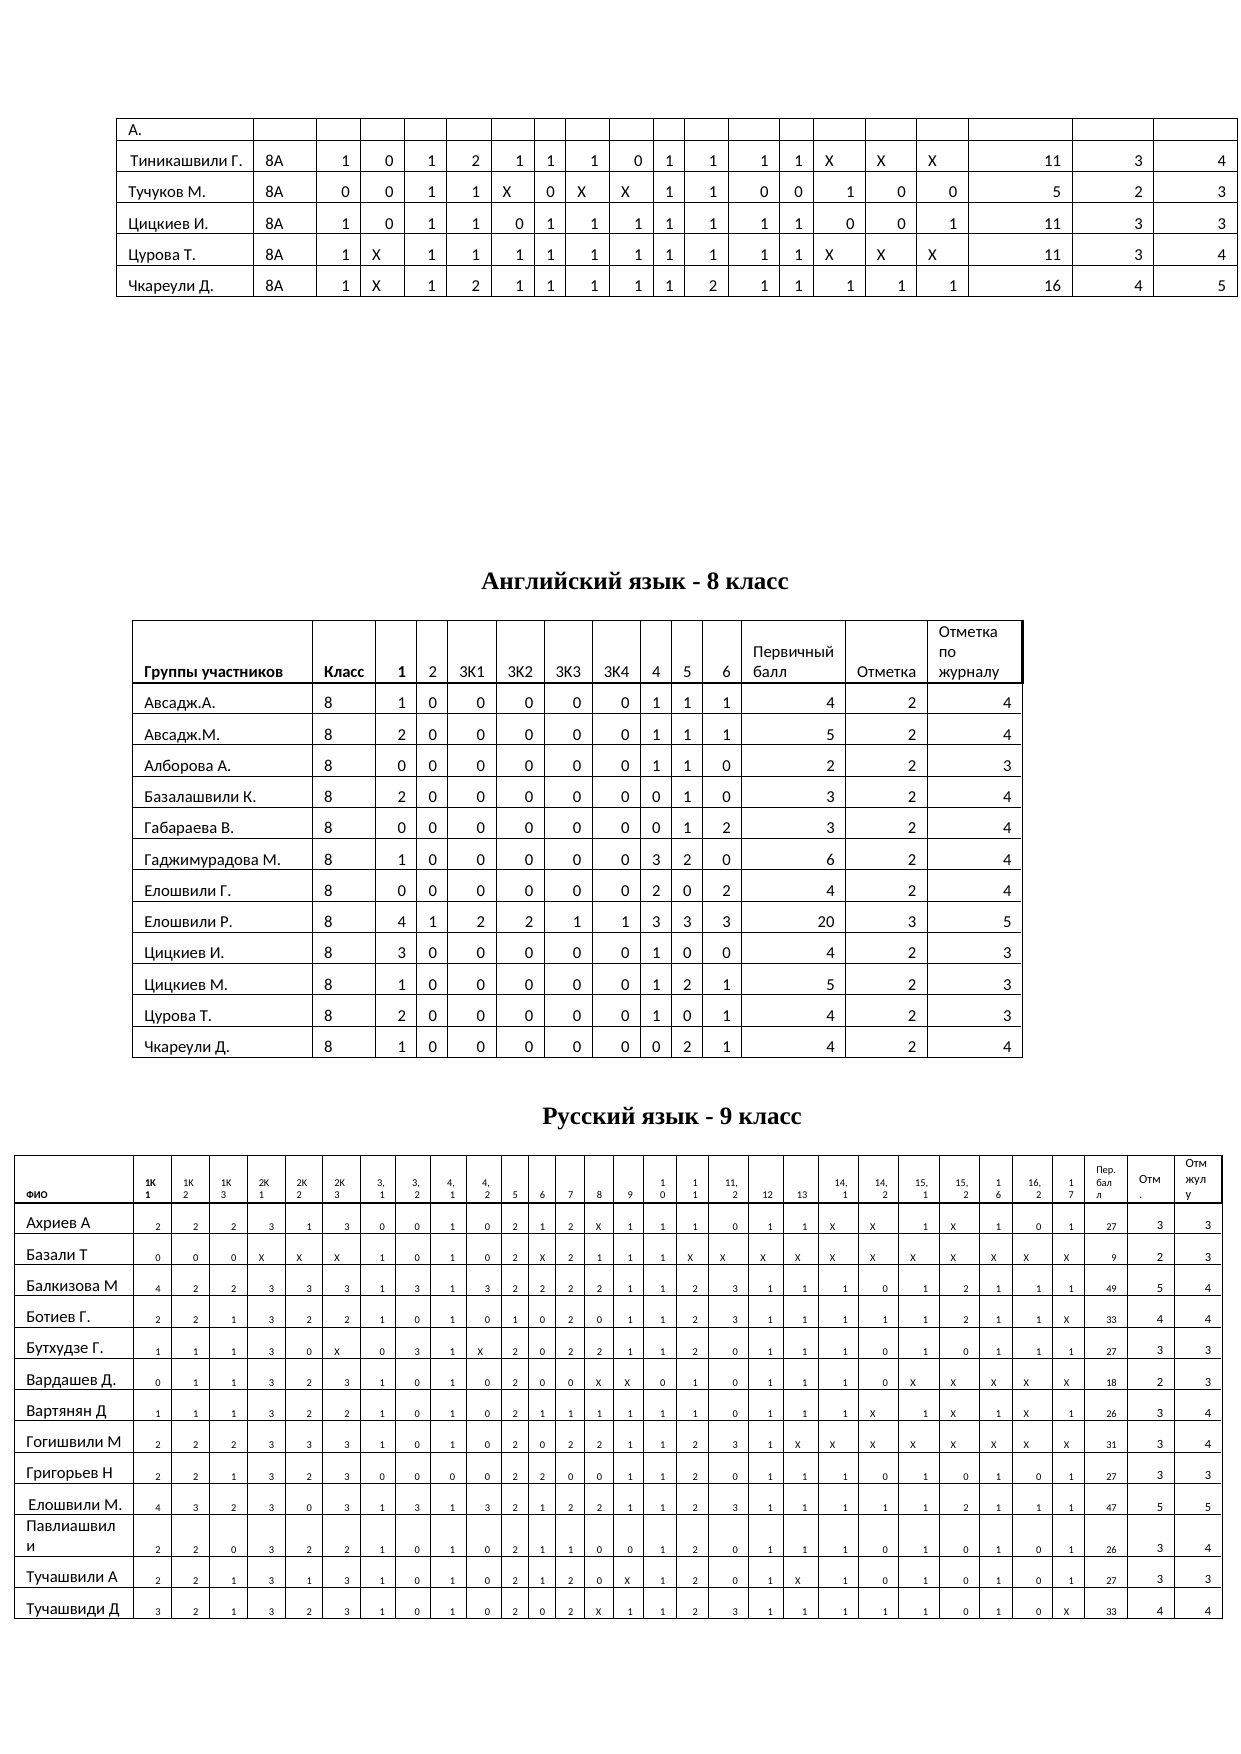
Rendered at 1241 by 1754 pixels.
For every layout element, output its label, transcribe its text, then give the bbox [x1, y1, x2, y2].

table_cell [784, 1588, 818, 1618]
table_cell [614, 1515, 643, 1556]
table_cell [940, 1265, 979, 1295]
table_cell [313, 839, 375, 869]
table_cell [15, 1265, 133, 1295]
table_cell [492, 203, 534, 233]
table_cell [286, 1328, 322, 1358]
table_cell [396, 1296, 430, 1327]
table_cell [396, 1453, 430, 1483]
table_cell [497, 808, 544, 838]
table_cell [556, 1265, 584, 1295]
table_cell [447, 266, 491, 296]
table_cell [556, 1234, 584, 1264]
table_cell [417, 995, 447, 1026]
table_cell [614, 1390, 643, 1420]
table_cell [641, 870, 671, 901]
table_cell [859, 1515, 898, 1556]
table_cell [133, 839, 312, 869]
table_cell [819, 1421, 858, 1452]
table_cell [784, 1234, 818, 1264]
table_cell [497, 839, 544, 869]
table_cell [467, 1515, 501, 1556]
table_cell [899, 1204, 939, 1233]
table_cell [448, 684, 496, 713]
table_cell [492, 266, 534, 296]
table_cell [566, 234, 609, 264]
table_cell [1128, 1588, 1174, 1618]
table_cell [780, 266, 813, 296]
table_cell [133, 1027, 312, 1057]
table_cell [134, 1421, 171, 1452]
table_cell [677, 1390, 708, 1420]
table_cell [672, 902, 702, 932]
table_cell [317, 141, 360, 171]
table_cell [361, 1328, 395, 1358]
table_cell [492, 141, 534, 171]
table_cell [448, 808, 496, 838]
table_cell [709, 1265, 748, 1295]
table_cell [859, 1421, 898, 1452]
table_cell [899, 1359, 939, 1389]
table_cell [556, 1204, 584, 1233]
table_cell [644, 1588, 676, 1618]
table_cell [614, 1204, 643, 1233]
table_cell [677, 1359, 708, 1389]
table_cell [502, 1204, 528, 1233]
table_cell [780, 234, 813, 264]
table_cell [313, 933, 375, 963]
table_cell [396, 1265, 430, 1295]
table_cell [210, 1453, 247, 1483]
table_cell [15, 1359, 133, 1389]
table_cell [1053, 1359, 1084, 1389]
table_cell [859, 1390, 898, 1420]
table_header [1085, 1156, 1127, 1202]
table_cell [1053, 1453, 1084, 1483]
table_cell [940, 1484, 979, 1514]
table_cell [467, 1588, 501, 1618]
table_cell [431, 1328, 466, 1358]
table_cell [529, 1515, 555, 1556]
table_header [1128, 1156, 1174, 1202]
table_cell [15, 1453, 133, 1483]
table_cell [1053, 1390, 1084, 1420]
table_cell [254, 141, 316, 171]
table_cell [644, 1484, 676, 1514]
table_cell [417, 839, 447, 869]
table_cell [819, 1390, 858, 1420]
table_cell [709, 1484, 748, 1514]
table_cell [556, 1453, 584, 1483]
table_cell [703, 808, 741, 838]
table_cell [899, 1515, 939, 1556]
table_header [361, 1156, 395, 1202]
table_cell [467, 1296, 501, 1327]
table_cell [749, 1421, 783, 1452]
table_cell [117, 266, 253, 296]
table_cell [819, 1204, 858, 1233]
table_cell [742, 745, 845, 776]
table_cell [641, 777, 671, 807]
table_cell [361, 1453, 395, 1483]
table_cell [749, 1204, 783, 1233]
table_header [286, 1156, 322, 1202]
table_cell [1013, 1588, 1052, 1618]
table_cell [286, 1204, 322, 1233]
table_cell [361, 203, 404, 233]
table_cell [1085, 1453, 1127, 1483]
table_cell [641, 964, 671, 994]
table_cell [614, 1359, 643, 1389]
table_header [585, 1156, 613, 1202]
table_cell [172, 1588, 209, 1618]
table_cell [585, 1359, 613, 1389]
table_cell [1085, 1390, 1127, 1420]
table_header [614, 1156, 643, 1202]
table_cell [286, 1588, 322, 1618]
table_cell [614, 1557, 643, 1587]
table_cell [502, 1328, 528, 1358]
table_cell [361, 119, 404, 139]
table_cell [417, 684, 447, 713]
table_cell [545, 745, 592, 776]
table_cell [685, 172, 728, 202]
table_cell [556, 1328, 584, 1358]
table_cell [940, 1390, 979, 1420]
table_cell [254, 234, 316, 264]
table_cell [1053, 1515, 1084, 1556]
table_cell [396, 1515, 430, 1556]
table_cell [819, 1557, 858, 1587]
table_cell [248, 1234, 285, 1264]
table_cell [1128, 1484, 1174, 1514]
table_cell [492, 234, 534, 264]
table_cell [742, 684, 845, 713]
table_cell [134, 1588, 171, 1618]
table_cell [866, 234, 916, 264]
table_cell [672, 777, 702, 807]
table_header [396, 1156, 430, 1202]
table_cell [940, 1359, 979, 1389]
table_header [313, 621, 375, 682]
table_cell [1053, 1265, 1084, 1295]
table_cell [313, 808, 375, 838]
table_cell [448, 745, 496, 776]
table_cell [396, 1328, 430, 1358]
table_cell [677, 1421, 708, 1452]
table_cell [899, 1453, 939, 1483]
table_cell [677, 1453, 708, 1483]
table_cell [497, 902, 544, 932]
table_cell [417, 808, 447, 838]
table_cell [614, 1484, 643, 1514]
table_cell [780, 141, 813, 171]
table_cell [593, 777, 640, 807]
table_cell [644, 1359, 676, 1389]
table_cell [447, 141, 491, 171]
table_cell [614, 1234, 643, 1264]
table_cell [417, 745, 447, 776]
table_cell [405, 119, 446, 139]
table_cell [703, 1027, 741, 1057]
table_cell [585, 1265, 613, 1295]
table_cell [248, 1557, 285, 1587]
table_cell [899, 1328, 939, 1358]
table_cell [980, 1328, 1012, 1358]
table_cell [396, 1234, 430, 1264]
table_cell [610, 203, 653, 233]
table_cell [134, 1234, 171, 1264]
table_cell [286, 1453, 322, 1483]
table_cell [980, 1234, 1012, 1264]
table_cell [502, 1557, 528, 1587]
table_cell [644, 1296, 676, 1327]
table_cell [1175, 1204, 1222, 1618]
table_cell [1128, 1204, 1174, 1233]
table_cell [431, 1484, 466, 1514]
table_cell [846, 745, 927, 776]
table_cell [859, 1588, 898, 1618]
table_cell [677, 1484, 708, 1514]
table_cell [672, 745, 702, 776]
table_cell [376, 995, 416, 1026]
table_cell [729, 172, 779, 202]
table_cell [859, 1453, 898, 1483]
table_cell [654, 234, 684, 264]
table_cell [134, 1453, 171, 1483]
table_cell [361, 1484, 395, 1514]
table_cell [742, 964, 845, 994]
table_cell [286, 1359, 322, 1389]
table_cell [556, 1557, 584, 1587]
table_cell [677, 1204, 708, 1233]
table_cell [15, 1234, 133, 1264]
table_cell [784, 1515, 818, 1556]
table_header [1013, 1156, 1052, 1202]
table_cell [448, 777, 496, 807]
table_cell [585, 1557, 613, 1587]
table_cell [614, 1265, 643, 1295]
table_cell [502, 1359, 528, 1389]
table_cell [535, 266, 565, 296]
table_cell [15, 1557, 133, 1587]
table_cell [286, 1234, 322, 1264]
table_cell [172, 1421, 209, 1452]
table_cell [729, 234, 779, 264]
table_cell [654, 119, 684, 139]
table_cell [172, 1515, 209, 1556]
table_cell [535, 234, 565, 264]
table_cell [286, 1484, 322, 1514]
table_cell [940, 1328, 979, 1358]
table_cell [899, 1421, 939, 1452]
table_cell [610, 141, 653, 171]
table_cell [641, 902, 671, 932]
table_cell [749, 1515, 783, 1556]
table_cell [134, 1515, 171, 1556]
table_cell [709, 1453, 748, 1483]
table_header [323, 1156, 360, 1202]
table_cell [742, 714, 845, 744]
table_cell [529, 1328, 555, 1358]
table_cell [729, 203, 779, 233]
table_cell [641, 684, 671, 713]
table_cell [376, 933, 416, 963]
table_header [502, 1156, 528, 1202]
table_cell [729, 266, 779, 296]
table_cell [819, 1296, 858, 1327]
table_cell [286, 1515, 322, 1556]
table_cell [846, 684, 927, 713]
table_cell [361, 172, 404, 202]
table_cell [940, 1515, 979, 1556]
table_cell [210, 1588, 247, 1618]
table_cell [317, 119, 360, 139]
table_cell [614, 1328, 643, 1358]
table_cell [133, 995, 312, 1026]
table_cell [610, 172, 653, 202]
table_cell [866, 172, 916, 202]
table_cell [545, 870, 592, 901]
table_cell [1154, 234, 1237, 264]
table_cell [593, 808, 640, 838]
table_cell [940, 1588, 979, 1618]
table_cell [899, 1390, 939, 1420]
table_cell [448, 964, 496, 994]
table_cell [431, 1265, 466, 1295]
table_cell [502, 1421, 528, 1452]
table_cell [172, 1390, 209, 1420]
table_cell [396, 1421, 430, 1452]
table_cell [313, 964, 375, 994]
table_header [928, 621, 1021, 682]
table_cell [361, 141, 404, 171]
text Английский язык - 8 класс [177, 566, 1093, 595]
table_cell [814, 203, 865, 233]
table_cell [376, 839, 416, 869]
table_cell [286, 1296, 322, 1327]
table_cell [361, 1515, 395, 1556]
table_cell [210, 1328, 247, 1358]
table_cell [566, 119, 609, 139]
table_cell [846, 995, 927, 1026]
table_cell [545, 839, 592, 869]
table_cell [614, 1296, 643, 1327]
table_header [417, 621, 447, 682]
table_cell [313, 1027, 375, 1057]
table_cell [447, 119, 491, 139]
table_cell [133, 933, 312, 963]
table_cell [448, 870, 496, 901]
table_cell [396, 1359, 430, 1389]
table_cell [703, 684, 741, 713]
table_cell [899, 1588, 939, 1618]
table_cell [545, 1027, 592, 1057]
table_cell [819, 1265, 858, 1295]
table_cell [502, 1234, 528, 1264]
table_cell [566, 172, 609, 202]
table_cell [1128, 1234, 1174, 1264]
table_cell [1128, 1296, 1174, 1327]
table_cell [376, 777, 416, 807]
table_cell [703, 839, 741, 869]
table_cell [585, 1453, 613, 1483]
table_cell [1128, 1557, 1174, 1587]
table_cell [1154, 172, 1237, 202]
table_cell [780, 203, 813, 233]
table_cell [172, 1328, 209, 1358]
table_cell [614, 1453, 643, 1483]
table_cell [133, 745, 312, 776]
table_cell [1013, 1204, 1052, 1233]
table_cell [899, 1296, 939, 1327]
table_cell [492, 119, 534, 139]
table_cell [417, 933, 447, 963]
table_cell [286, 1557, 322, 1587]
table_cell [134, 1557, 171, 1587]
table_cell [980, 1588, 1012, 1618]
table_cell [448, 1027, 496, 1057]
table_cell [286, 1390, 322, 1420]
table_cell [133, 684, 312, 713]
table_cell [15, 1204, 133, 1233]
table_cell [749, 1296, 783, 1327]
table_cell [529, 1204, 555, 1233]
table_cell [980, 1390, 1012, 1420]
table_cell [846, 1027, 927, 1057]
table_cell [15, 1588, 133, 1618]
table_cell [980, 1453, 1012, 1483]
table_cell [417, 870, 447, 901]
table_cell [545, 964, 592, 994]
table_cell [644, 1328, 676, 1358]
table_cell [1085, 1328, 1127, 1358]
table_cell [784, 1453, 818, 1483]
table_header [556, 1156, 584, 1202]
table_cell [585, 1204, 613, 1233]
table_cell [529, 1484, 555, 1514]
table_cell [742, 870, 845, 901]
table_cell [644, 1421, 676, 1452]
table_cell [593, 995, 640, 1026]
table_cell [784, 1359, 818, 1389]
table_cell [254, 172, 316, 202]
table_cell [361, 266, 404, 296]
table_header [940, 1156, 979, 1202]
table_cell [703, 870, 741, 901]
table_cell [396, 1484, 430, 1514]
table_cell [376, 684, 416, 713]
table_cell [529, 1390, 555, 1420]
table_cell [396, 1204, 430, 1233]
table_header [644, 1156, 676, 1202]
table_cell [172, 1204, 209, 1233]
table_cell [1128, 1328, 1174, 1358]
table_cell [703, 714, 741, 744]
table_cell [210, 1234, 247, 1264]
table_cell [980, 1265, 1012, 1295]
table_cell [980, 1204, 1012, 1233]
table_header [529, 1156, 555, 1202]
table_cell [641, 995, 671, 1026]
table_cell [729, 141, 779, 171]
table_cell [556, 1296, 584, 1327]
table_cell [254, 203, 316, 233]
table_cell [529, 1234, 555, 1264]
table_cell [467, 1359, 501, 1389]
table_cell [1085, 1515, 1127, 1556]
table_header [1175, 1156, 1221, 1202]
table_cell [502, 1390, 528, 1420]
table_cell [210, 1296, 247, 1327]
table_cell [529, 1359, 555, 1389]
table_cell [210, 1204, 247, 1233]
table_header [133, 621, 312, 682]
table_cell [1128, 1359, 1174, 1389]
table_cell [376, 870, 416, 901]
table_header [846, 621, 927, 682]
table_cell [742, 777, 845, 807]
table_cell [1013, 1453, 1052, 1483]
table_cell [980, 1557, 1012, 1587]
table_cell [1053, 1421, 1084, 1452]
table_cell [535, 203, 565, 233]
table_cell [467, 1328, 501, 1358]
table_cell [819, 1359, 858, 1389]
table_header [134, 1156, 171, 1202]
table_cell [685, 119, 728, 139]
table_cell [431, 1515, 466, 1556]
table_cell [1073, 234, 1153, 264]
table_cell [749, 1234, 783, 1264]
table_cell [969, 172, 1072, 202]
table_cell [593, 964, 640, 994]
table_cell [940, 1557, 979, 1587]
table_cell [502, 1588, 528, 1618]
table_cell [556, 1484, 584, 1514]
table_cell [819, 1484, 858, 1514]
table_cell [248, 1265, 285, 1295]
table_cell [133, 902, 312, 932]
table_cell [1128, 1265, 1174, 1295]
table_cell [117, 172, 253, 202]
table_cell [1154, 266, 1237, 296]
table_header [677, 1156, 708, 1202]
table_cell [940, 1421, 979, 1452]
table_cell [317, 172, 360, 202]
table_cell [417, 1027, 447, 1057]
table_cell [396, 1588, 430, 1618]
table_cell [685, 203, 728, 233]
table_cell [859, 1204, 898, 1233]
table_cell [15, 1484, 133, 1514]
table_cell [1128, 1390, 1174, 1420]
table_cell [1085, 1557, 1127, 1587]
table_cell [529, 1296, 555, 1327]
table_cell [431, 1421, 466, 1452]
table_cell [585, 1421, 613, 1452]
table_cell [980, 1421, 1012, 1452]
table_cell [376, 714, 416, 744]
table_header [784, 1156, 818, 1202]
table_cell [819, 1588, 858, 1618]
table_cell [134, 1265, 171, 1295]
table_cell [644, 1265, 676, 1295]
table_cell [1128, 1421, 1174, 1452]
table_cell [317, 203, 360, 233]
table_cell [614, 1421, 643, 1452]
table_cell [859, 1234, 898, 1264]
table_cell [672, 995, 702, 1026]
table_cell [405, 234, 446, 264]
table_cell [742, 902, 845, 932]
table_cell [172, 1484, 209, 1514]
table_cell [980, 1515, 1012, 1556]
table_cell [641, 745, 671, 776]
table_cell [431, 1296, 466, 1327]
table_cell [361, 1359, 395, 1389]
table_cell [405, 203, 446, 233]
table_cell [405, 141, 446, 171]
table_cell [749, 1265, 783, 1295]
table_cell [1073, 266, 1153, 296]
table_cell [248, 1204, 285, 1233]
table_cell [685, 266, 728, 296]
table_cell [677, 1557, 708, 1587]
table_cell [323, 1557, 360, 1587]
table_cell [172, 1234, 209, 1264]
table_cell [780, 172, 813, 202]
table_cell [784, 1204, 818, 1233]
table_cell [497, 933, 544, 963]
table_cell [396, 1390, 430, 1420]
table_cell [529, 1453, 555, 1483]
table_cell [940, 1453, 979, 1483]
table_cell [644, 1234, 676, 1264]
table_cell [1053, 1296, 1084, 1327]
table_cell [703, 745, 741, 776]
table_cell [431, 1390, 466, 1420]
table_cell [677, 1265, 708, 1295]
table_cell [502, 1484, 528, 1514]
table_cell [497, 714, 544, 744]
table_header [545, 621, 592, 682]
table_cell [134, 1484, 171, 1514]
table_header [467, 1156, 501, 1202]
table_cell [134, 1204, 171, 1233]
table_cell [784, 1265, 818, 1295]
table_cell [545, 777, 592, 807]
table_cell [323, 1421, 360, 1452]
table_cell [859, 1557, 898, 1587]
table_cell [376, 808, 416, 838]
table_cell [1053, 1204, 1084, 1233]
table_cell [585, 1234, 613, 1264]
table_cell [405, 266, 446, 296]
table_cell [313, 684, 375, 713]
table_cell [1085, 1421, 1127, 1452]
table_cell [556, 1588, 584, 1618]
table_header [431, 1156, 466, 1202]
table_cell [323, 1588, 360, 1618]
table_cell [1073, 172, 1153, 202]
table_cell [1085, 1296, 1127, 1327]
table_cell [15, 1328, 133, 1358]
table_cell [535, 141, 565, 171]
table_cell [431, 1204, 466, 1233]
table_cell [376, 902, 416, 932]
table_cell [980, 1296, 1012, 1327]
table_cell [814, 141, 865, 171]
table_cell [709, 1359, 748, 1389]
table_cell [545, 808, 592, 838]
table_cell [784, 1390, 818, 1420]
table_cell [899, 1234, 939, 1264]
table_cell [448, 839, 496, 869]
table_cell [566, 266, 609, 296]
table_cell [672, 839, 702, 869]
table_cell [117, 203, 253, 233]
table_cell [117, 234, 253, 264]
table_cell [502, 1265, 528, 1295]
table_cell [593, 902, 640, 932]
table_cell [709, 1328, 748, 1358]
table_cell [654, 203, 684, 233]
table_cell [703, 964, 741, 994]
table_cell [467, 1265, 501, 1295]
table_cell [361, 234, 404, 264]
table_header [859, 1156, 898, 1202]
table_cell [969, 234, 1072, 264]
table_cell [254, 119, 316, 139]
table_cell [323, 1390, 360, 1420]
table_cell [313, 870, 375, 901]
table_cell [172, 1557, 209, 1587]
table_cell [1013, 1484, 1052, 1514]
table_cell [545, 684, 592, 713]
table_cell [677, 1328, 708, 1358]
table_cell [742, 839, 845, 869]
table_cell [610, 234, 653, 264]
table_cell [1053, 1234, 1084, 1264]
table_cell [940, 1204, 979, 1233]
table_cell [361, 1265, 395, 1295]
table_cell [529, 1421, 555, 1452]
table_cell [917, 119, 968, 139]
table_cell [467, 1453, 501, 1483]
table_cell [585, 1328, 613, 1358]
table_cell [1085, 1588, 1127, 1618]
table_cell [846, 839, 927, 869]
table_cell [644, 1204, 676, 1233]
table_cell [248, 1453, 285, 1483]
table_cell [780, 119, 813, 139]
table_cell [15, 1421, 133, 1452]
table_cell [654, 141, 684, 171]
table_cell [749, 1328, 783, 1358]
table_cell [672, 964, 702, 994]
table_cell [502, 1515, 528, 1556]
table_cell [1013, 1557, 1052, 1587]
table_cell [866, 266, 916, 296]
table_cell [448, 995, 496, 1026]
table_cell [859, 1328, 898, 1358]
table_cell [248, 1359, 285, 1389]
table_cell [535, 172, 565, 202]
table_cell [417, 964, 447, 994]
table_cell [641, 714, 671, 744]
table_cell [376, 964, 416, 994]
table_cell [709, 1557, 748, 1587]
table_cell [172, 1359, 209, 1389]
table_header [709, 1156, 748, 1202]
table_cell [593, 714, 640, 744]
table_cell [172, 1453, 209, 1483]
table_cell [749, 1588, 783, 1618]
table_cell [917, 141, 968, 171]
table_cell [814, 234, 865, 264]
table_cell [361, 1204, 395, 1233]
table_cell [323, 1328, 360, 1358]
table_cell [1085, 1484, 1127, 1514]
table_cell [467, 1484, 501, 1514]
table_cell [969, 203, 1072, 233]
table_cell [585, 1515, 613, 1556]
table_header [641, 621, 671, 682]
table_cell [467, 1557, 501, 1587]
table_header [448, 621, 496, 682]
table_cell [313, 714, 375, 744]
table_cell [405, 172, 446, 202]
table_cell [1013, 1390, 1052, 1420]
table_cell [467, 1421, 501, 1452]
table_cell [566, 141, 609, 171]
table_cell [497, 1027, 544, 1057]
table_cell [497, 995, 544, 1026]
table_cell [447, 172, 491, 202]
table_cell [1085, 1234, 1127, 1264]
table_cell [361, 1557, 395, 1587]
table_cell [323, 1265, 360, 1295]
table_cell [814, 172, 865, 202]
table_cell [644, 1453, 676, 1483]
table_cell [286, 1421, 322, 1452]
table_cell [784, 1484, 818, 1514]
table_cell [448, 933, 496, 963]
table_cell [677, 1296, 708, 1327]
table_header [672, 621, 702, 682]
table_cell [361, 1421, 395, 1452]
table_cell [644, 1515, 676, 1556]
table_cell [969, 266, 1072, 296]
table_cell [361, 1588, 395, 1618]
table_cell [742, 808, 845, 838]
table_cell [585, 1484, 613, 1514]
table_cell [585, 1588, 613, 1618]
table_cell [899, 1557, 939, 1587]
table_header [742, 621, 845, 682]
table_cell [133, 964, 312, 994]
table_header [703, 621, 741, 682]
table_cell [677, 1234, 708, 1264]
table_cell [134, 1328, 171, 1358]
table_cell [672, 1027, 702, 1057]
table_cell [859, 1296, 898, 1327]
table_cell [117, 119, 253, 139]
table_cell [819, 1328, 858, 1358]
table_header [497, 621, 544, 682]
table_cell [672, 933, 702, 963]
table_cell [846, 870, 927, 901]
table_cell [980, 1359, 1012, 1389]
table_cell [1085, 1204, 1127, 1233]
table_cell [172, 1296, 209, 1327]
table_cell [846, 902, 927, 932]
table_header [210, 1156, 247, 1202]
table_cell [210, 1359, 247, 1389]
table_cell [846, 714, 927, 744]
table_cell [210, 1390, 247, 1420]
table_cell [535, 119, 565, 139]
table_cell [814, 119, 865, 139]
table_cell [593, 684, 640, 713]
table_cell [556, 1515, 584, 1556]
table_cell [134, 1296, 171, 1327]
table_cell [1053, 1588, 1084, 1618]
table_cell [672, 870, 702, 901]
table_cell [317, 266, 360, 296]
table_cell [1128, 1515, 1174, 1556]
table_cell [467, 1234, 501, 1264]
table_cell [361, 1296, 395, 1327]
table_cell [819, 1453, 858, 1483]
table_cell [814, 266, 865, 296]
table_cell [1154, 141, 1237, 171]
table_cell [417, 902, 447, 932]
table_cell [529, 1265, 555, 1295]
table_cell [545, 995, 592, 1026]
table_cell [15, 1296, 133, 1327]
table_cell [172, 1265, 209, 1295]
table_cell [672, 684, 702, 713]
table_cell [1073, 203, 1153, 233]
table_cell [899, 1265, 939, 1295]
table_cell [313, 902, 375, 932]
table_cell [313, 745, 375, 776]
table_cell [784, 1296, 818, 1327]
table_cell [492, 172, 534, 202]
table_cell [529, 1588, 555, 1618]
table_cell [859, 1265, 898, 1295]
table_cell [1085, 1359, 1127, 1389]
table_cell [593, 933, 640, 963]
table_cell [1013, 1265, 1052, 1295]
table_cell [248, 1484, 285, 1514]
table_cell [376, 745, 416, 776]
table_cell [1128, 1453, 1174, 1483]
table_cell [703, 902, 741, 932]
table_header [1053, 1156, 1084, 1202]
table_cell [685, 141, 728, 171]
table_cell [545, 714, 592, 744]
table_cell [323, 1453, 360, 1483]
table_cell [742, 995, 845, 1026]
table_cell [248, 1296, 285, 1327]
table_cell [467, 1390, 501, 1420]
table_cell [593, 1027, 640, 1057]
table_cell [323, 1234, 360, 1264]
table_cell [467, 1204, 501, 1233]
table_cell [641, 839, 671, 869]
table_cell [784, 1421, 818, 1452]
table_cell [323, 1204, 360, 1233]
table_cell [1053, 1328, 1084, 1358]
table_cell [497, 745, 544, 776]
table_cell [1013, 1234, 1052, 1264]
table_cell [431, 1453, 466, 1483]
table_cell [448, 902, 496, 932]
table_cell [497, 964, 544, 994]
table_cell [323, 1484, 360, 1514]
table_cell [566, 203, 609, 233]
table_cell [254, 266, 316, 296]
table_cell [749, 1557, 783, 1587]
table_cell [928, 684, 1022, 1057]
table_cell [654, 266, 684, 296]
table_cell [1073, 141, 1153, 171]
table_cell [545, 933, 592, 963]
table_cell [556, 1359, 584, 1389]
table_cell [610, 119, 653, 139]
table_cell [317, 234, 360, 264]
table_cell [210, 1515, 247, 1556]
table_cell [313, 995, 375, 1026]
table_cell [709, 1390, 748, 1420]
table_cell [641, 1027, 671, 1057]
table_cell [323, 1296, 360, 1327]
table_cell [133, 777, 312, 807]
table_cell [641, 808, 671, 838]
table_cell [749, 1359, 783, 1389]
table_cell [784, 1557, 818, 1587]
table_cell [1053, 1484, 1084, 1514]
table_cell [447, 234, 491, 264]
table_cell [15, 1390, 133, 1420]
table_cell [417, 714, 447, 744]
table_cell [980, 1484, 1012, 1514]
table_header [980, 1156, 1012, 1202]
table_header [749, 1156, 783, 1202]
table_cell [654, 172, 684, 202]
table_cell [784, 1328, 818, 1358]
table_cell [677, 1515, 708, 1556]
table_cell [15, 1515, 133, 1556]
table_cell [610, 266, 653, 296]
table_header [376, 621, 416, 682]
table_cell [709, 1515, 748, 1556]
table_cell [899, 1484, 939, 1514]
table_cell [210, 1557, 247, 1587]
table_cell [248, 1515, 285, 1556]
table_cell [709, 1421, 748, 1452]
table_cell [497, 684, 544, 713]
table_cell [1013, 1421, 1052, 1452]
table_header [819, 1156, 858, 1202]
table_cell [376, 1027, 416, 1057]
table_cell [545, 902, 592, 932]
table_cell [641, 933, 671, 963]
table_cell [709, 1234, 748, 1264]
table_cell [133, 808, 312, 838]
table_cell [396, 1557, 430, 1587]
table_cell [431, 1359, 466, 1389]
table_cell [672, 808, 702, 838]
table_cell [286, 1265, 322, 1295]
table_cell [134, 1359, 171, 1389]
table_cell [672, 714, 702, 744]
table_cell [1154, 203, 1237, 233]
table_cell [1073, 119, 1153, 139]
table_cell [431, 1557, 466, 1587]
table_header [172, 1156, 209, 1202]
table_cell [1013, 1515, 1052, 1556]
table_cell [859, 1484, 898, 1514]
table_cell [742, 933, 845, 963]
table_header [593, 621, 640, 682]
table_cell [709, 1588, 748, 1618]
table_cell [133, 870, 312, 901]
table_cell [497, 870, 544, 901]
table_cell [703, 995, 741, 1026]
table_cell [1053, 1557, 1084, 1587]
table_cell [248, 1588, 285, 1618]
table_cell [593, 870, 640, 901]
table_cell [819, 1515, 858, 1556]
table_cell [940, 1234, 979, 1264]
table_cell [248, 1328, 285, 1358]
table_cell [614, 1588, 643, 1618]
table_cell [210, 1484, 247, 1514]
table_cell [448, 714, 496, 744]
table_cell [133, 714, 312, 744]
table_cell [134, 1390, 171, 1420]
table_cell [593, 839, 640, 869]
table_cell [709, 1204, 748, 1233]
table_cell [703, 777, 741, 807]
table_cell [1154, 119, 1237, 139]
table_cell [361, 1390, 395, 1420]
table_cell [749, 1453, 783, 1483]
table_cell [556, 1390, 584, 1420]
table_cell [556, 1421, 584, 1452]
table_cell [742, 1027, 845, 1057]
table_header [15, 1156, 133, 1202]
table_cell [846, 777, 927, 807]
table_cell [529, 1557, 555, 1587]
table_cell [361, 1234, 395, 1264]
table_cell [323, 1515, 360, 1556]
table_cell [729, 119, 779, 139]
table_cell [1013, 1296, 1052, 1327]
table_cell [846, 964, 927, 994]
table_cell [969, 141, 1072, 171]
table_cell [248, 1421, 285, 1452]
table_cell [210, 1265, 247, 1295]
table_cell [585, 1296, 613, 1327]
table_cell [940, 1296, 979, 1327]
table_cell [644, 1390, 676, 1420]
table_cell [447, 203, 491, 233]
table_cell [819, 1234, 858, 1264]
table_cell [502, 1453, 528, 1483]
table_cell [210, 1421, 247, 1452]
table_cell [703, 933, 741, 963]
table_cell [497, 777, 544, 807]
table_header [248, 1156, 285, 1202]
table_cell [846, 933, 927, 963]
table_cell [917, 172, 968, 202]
text Русский язык - 9 класс [177, 1101, 1093, 1129]
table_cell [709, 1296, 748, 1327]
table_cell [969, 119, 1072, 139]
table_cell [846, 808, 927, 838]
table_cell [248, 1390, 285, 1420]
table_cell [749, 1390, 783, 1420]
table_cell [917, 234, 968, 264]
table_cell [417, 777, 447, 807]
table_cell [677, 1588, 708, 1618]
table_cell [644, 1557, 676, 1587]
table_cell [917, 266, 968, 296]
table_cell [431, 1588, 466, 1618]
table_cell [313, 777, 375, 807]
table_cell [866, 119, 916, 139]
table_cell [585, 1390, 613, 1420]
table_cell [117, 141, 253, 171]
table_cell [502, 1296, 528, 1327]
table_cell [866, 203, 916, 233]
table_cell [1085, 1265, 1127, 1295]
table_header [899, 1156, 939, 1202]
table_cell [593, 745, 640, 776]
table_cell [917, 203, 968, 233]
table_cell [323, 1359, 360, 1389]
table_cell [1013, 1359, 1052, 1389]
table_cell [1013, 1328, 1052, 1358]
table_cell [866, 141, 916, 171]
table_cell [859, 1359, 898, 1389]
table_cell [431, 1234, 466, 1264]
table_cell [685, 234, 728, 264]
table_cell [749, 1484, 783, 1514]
